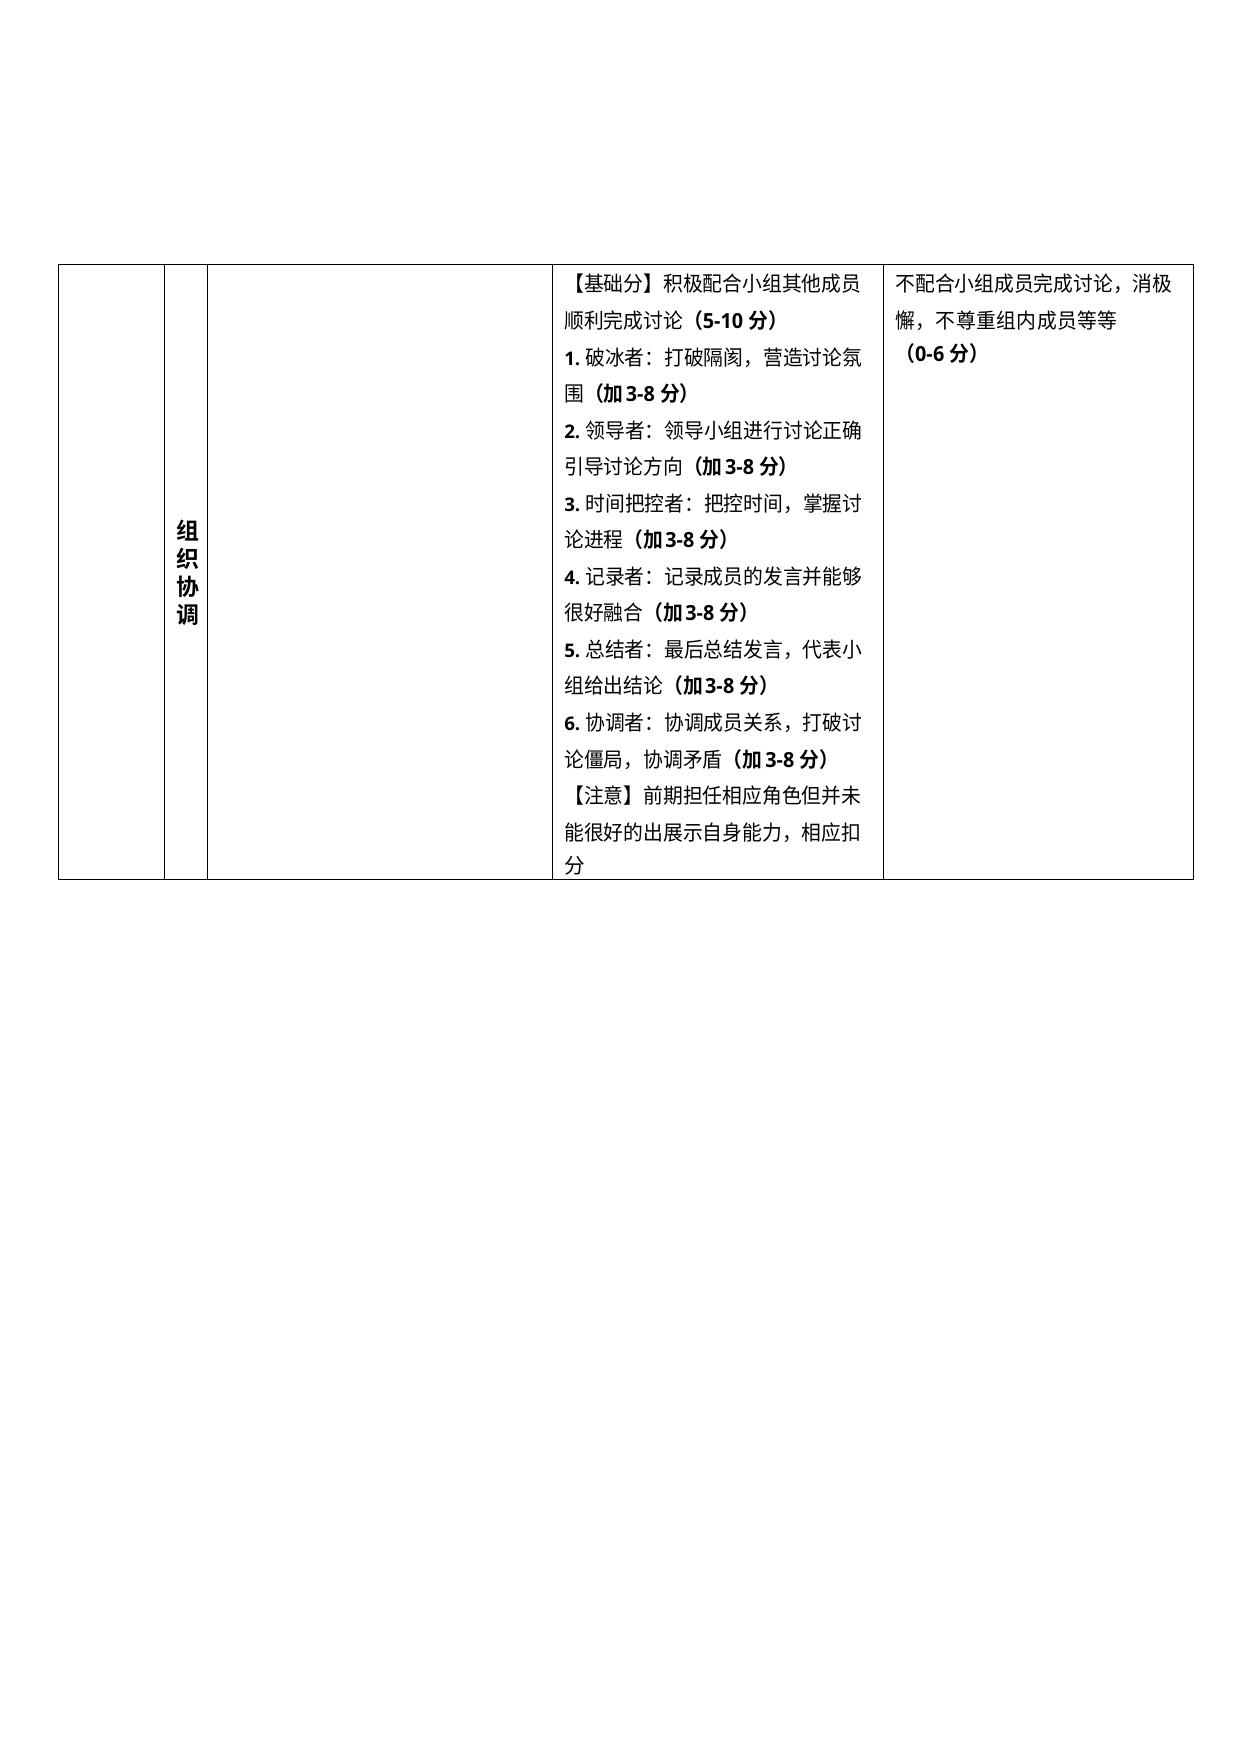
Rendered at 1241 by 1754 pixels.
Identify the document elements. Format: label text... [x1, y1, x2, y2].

table_header 组 织 协 调 [165, 265, 207, 879]
table_header [208, 265, 552, 879]
table_header 【基础分】积极配合小组其他成员顺利完成讨论（5-10 分） 破冰者：打破隔阂，营造讨论氛围（加 3-8 分） 领导者：领导小组进行讨论正确引导讨论方向（加 3-8 分） 时间把控者：把控时间，掌握讨论进程（加 3-8 分） 记录者：记录成员的发言并能够很好融合（加 3-8 分） 总结者：最后总结发言，代表小组给出结论（加 3-8 分） 协调者：协调成员关系，打破讨论僵局，协调矛盾（加 3-8 分） 【注意】前期担任相应角色但并未能很好的出展示自身能力，相应扣 分 [553, 265, 883, 879]
table_header 不配合小组成员完成讨论，消极懈 ， 不 尊 重 组 内 成 员 等 等 （0-6 分） [884, 265, 1193, 879]
table_header [59, 265, 164, 879]
